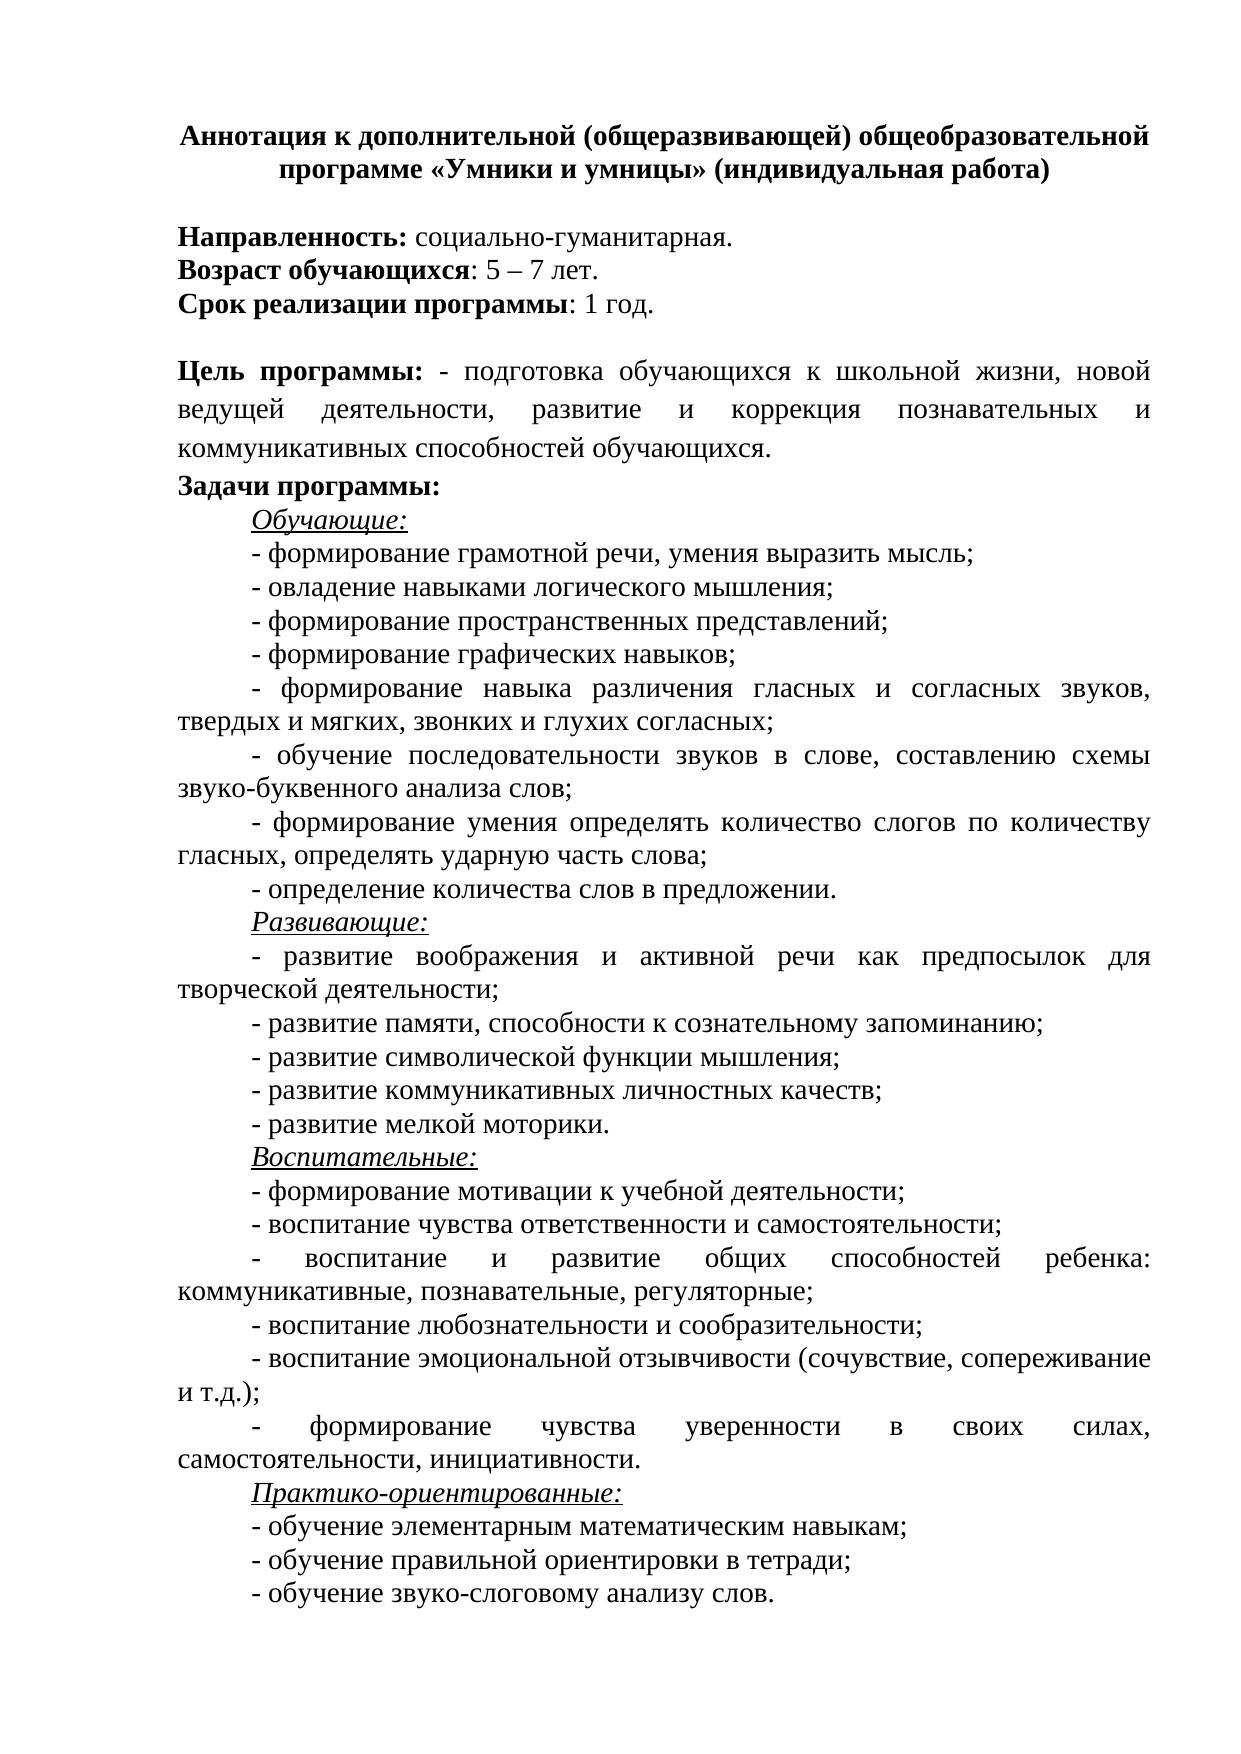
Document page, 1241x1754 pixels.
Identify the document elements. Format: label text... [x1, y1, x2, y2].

text Цель программы: - подготовка обучающихся к школьной жизни, новой ведущей деятельности, развитие и коррекция познавательных и коммуникативных способностей обучающихся. [177, 425, 1152, 463]
text - развитие коммуникативных личностных качеств; [177, 1072, 1152, 1106]
text - овладение навыками логического мышления; [177, 569, 1152, 603]
text - развитие символической функции мышления; [177, 1039, 1152, 1072]
text Задачи программы: [177, 468, 1152, 502]
text Возраст обучающихся: 5 – 7 лет. [177, 252, 1152, 286]
text - воспитание любознательности и сообразительности; [177, 1307, 1152, 1341]
text Воспитательные: [177, 1139, 1152, 1173]
text - формирование пространственных представлений; [177, 603, 1152, 636]
text - формирование грамотной речи, умения выразить мысль; [177, 536, 1152, 569]
text Практико-ориентированные: [177, 1475, 1152, 1508]
text - обучение последовательности звуков в слове, составлению схемы звуко-буквенного анализа слов; [177, 737, 1152, 804]
text - воспитание эмоциональной отзывчивости (сочувствие, сопереживание и т.д.); [177, 1341, 1152, 1408]
text - формирование чувства уверенности в своих силах, самостоятельности, инициативности. [177, 1408, 1152, 1475]
text - формирование навыка различения гласных и согласных звуков, твердых и мягких, звонких и глухих согласных; [177, 670, 1152, 737]
text - обучение элементарным математическим навыкам; [177, 1508, 1152, 1542]
text Аннотация к дополнительной (общеразвивающей) общеобразовательной программе «Умники и умницы» (индивидуальная работа) [177, 118, 1152, 185]
text - воспитание чувства ответственности и самостоятельности; [177, 1206, 1152, 1240]
text - формирование графических навыков; [177, 636, 1152, 670]
text Срок реализации программы: 1 год. [177, 286, 1152, 319]
text - воспитание и развитие общих способностей ребенка: коммуникативные, познавательные, регуляторные; [177, 1240, 1152, 1307]
text Направленность: социально-гуманитарная. [177, 219, 1152, 252]
text - развитие памяти, способности к сознательному запоминанию; [177, 1005, 1152, 1039]
text Обучающие: [177, 502, 1152, 536]
text - обучение звуко-слоговому анализу слов. [177, 1575, 1152, 1609]
text - формирование мотивации к учебной деятельности; [177, 1173, 1152, 1206]
text Цель программы: - подготовка обучающихся к школьной жизни, новой ведущей деятельности, развитие и коррекция познавательных и коммуникативных способностей обучающихся. [177, 353, 1152, 391]
text - обучение правильной ориентировки в тетради; [177, 1542, 1152, 1575]
text - развитие воображения и активной речи как предпосылок для творческой деятельности; [177, 938, 1152, 1005]
text Развивающие: [177, 904, 1152, 938]
text - определение количества слов в предложении. [177, 871, 1152, 904]
text - формирование умения определять количество слогов по количеству гласных, определять ударную часть слова; [177, 804, 1152, 871]
text - развитие мелкой моторики. [177, 1106, 1152, 1139]
